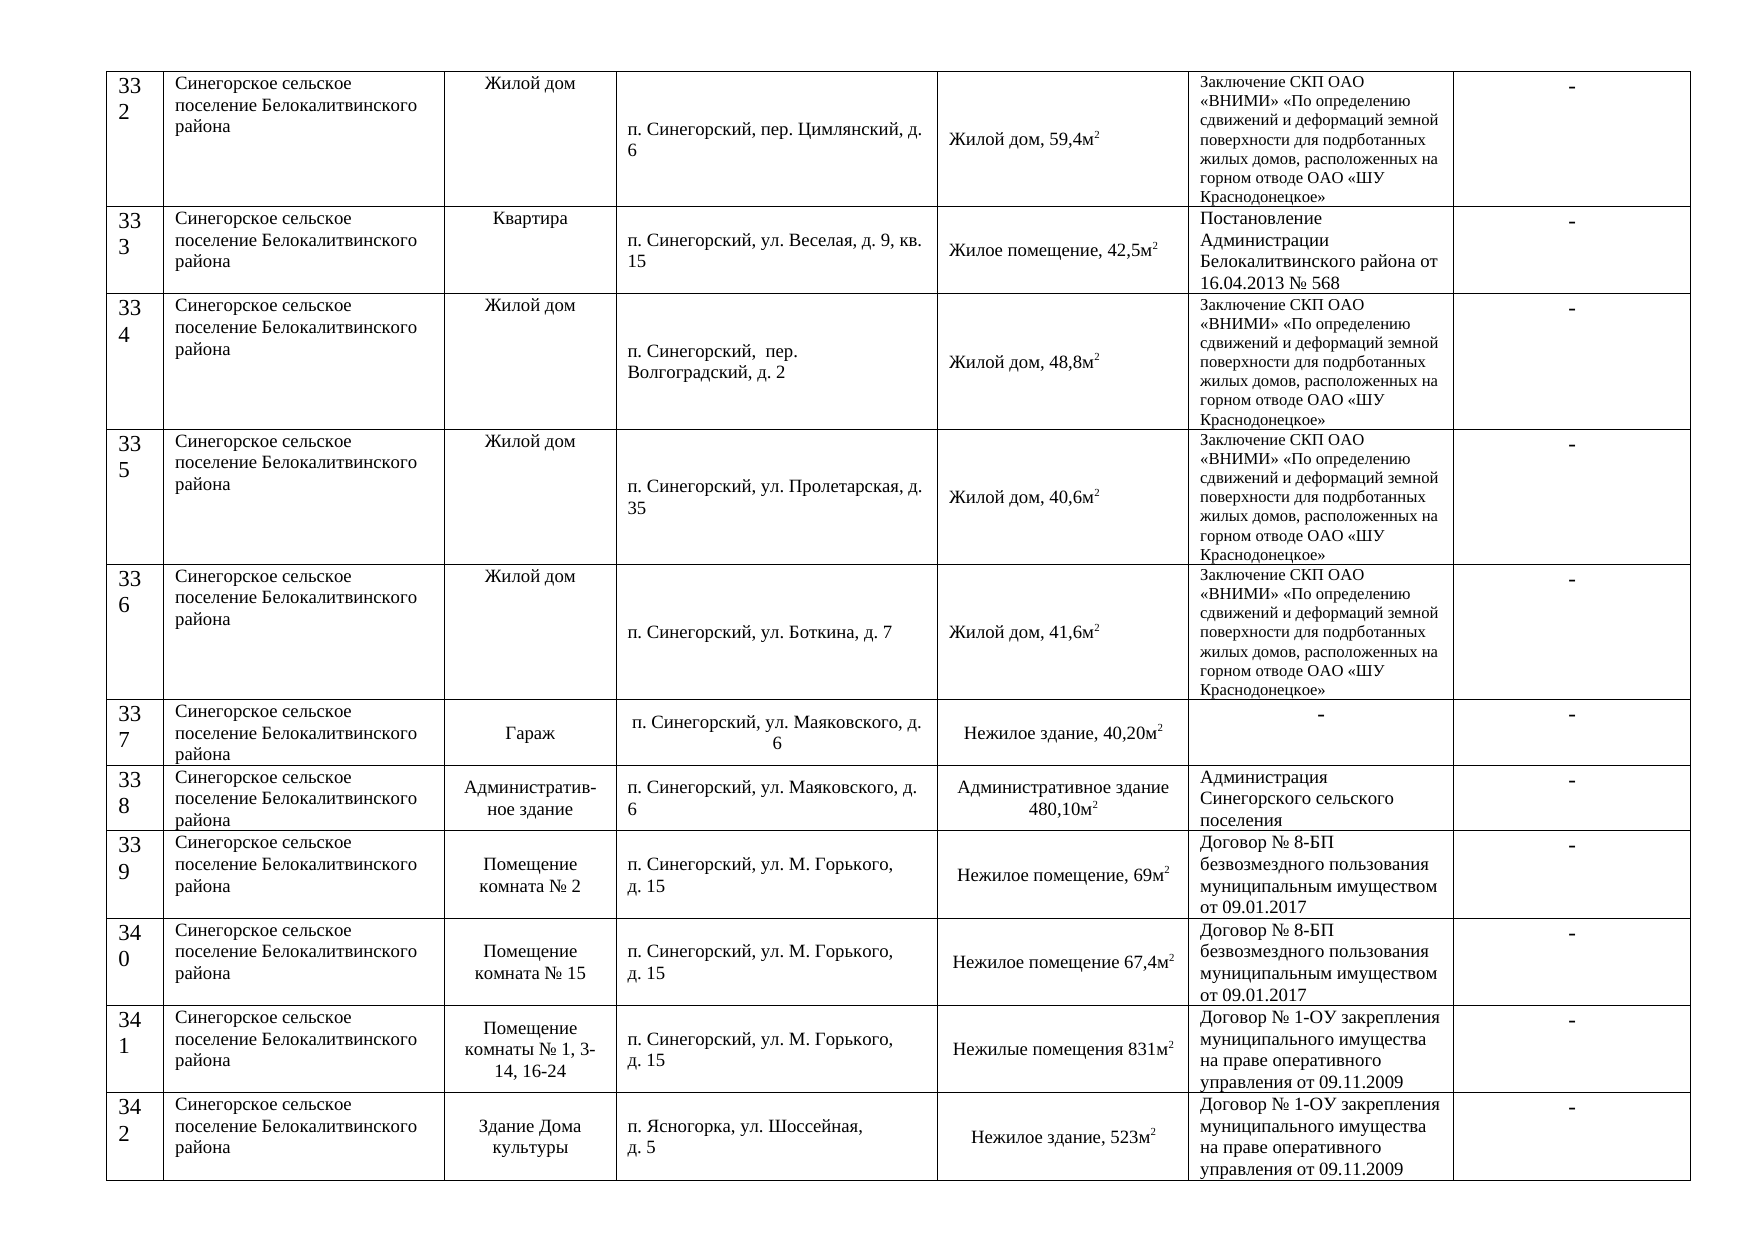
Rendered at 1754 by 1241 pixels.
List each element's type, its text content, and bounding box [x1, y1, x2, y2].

table_cell 333 [107, 207, 163, 293]
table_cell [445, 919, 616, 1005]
table_cell Жилой дом, 59,4м2 [938, 72, 1188, 206]
table_cell п. Синегорский, пер. Волгоградский, д. 2 [617, 294, 937, 428]
table_cell п. Синегорский, ул. Боткина, д. 7 [617, 565, 937, 699]
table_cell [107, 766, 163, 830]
table_cell п. Синегорский, ул. Веселая, д. 9, кв. 15 [617, 207, 937, 293]
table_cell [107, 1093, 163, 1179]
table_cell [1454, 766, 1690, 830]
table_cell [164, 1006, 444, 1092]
table_cell 332 [107, 72, 163, 206]
table_cell Заключение СКП ОАО «ВНИМИ» «По определению сдвижений и деформаций земной поверхности для подрботанных жилых домов, расположенных на горном отводе ОАО «ШУ Краснодонецкое» [1189, 294, 1453, 428]
table_cell Жилой дом [445, 72, 616, 206]
table_cell 335 [107, 430, 163, 564]
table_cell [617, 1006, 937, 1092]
table_cell Квартира [445, 207, 616, 293]
table_cell Жилое помещение, 42,5м2 [938, 207, 1188, 293]
table_cell 334 [107, 294, 163, 428]
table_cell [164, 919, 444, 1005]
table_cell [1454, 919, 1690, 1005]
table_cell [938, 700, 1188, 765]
table_cell Жилой дом, 40,6м2 [938, 430, 1188, 564]
table_cell Жилой дом [445, 430, 616, 564]
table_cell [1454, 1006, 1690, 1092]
table_cell Синегорское сельское поселение Белокалитвинского района [164, 294, 444, 428]
table_cell Заключение СКП ОАО «ВНИМИ» «По определению сдвижений и деформаций земной поверхности для подрботанных жилых домов, расположенных на горном отводе ОАО «ШУ Краснодонецкое» [1189, 430, 1453, 564]
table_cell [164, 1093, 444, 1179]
table_cell Заключение СКП ОАО «ВНИМИ» «По определению сдвижений и деформаций земной поверхности для подрботанных жилых домов, расположенных на горном отводе ОАО «ШУ Краснодонецкое» [1189, 72, 1453, 206]
table_cell Постановление Администрации Белокалитвинского района от 16.04.2013 № 568 [1189, 207, 1453, 293]
table_cell Жилой дом [445, 294, 616, 428]
table_cell - [1454, 207, 1690, 293]
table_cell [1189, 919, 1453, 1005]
table_cell Заключение СКП ОАО «ВНИМИ» «По определению сдвижений и деформаций земной поверхности для подрботанных жилых домов, расположенных на горном отводе ОАО «ШУ Краснодонецкое» [1189, 565, 1453, 699]
table_cell Синегорское сельское поселение Белокалитвинского района [164, 207, 444, 293]
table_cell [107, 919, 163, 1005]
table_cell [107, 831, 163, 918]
table_cell Синегорское сельское поселение Белокалитвинского района [164, 565, 444, 699]
table_cell п. Синегорский, ул. Пролетарская, д. 35 [617, 430, 937, 564]
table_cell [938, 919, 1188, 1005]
table_cell 336 [107, 565, 163, 699]
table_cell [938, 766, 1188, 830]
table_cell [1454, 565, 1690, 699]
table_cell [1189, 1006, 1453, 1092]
table_cell Жилой дом [445, 565, 616, 699]
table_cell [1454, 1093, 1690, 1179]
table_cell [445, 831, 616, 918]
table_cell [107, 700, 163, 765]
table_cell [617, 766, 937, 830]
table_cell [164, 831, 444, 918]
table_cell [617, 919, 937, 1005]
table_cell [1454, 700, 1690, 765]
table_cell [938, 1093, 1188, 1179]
table_cell - [1454, 72, 1690, 206]
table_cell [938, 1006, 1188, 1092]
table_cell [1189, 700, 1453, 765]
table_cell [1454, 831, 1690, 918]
table_cell - [1454, 430, 1690, 564]
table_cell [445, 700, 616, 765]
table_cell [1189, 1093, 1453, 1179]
table_cell - [1454, 294, 1690, 428]
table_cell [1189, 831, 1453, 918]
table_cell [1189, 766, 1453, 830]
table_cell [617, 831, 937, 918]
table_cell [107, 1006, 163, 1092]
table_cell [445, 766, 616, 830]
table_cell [164, 72, 444, 206]
table_cell п. Синегорский, пер. Цимлянский, д. 6 [617, 72, 937, 206]
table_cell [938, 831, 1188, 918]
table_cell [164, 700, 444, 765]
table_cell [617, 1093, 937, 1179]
table_cell Жилой дом, 41,6м2 [938, 565, 1188, 699]
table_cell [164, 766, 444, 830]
table_cell Жилой дом, 48,8м2 [938, 294, 1188, 428]
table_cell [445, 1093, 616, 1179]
table_cell Синегорское сельское поселение Белокалитвинского района [164, 430, 444, 564]
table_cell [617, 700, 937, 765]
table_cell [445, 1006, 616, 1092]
